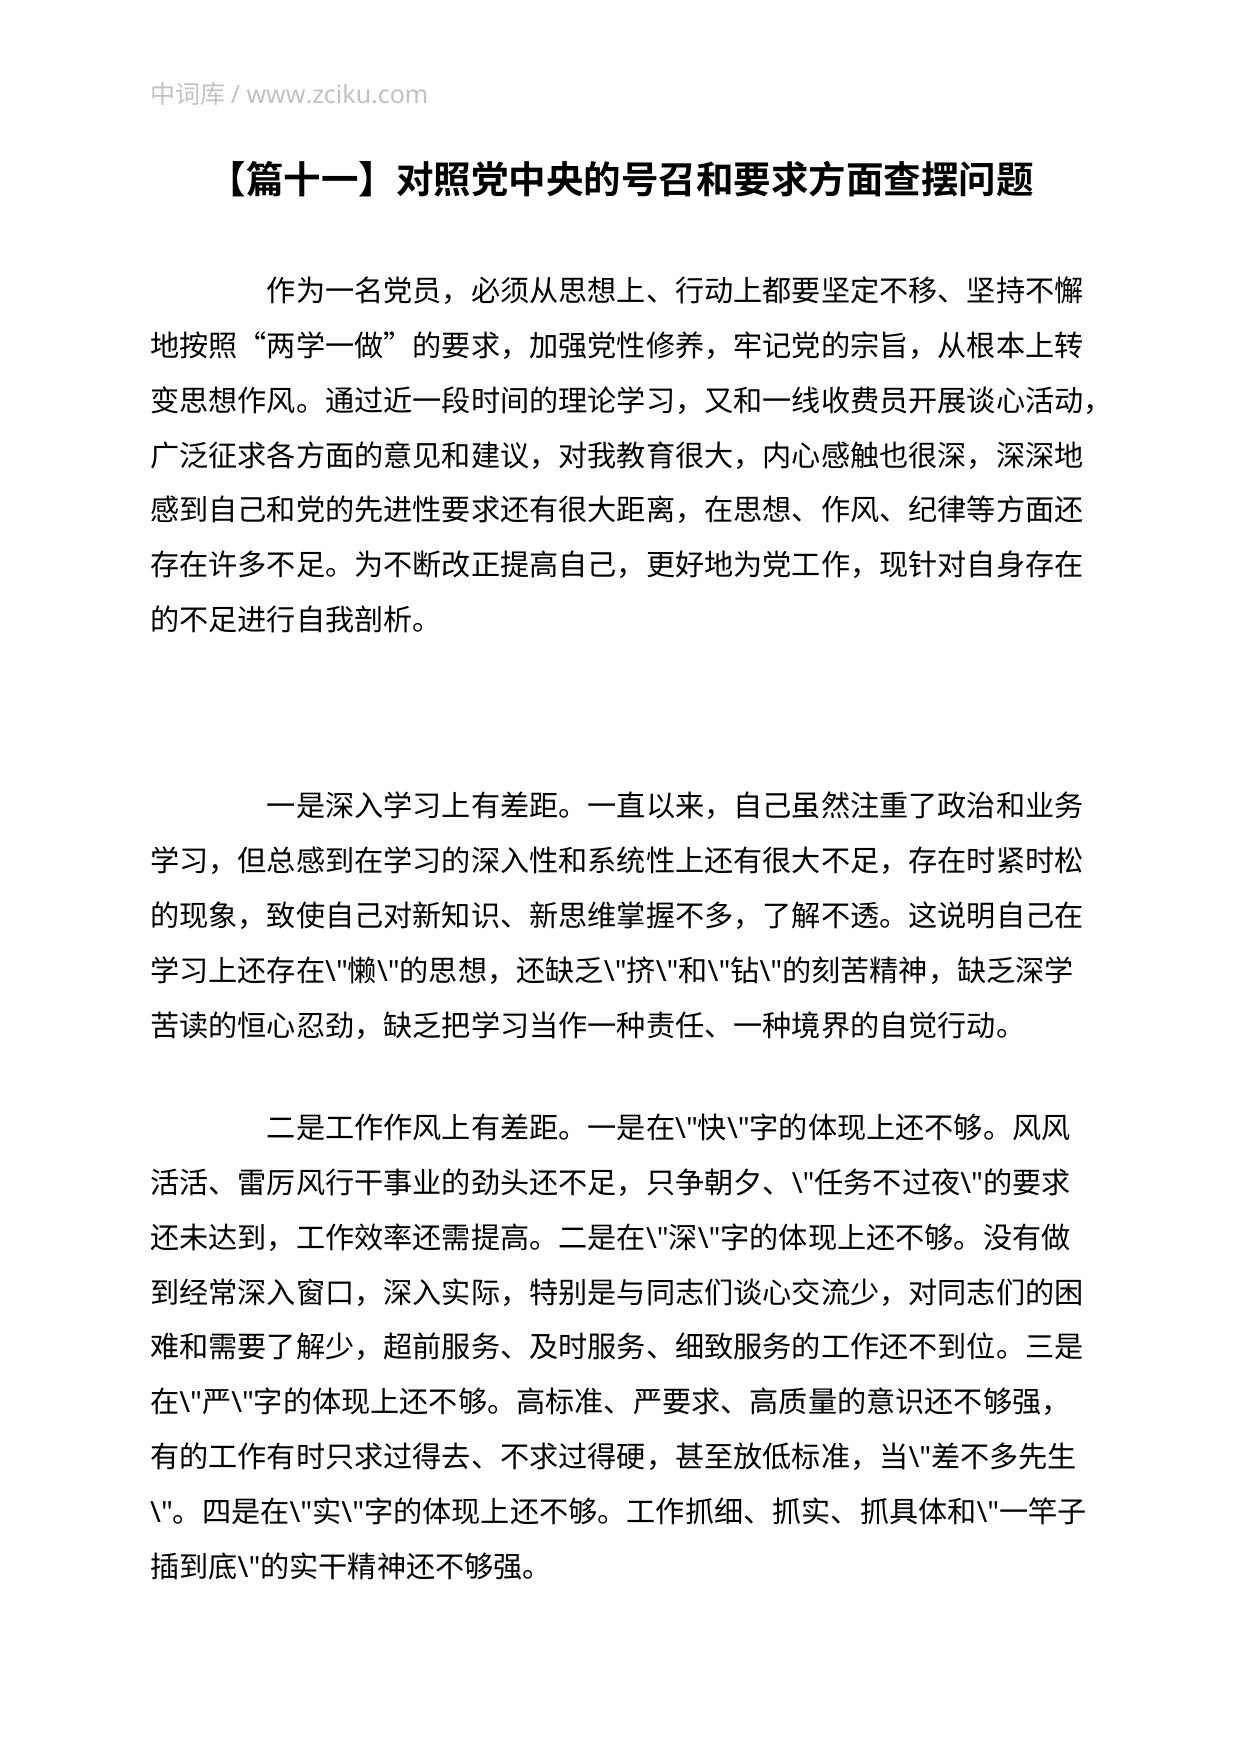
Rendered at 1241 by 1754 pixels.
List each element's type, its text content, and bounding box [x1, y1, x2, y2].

text 作为一名党员，必须从思想上、行动上都要坚定不移、坚持不懈地按照“两学一做”的要求，加强党性修养，牢记党的宗旨，从根本上转变思想作风。通过近一段时间的理论学习，又和一线收费员开展谈心活动，广泛征求各方面的意见和建议，对我教育很大，内心感触也很深，深深地感到自己和党的先进性要求还有很大距离，在思想、作风、纪律等方面还存在许多不足。为不断改正提高自己，更好地为党工作，现针对自身存在的不足进行自我剖析。 [150, 267, 1090, 639]
text 二是工作作风上有差距。一是在\"快\"字的体现上还不够。风风活活、雷厉风行干事业的劲头还不足，只争朝夕、\"任务不过夜\"的要求还未达到，工作效率还需提高。二是在\"深\"字的体现上还不够。没有做到经常深入窗口，深入实际，特别是与同志们谈心交流少，对同志们的困难和需要了解少，超前服务、及时服务、细致服务的工作还不到位。三是在\"严\"字的体现上还不够。高标准、严要求、高质量的意识还不够强，有的工作有时只求过得去、不求过得硬，甚至放低标准，当\"差不多先生\"。四是在\"实\"字的体现上还不够。工作抓细、抓实、抓具体和\"一竿子插到底\"的实干精神还不够强。 [150, 1104, 1090, 1586]
text 【篇十一】对照党中央的号召和要求方面查摆问题 [150, 150, 1090, 204]
text 一是深入学习上有差距。一直以来，自己虽然注重了政治和业务学习，但总感到在学习的深入性和系统性上还有很大不足，存在时紧时松的现象，致使自己对新知识、新思维掌握不多，了解不透。这说明自己在学习上还存在\"懒\"的思想，还缺乏\"挤\"和\"钻\"的刻苦精神，缺乏深学苦读的恒心忍劲，缺乏把学习当作一种责任、一种境界的自觉行动。 [150, 783, 1090, 1045]
